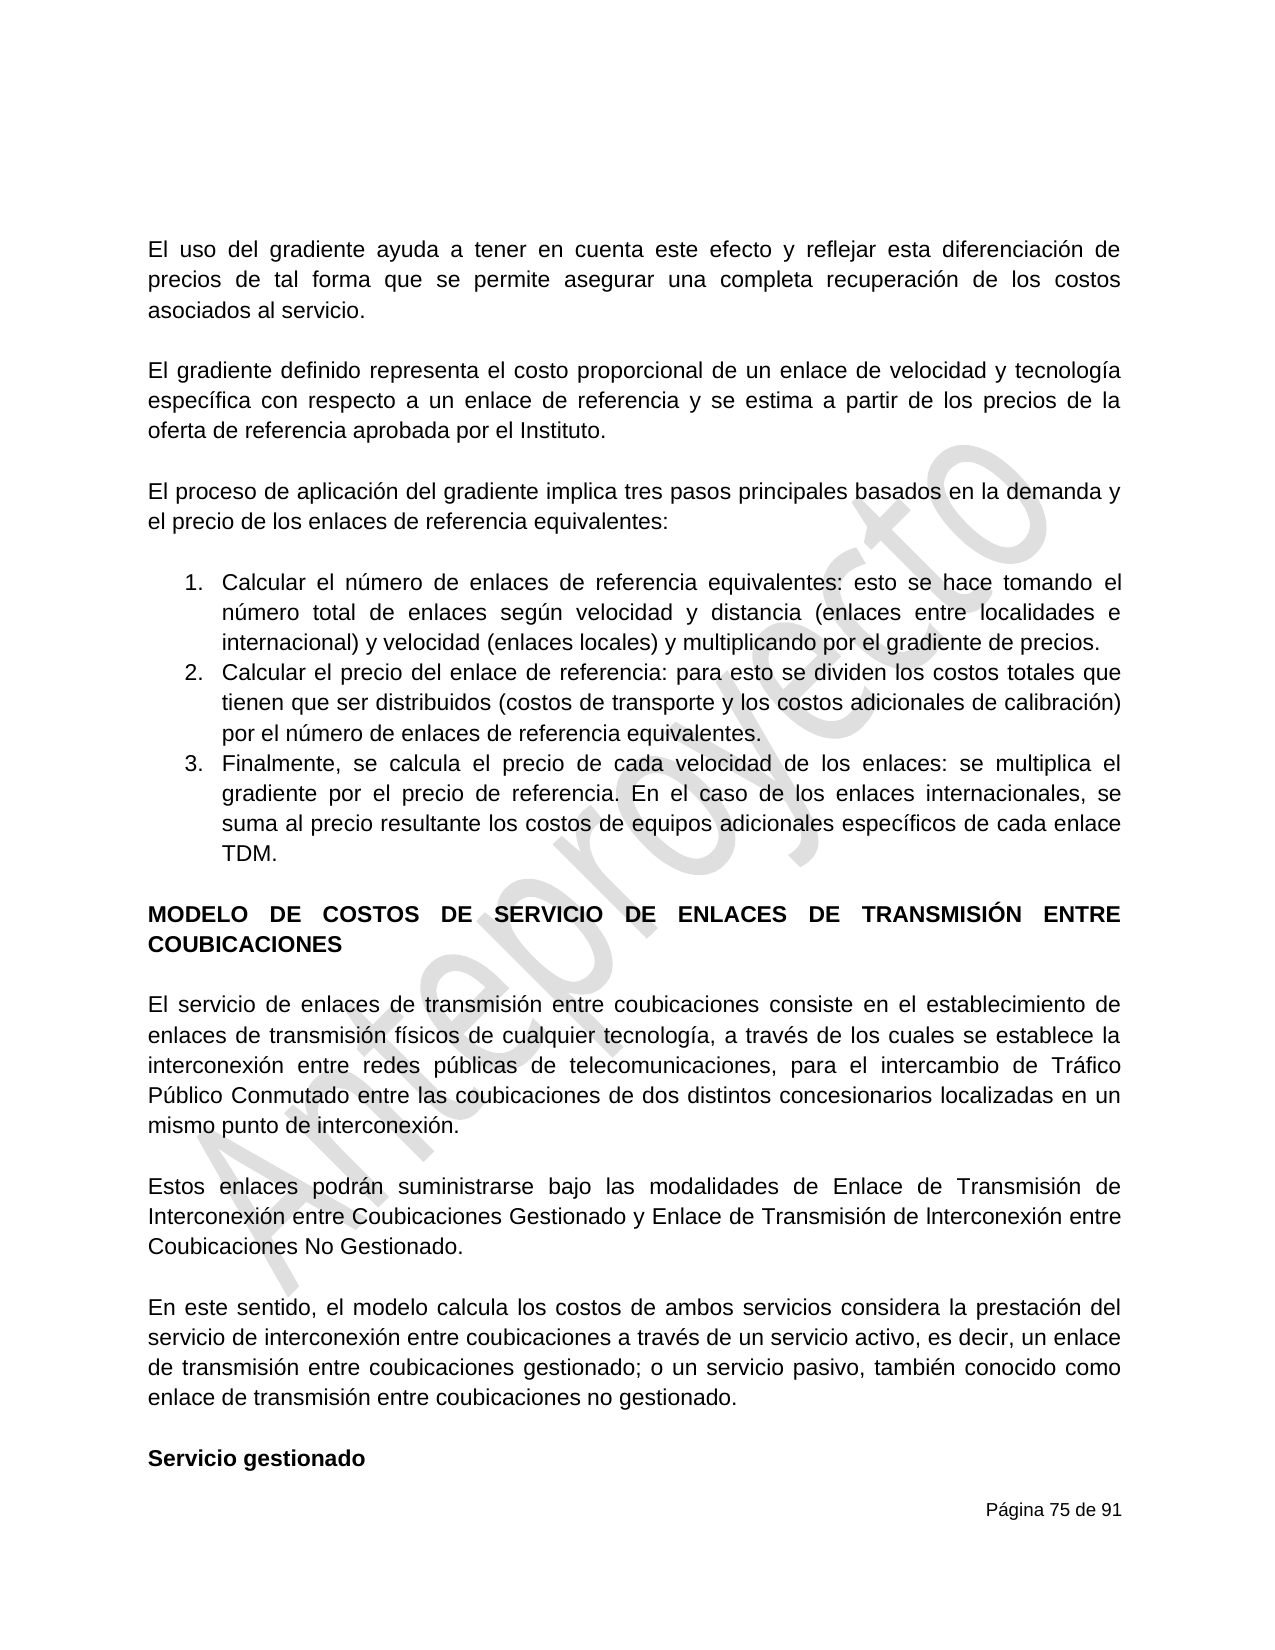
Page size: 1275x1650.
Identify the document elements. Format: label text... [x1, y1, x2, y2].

text Servicio gestionado [148, 1444, 1122, 1471]
text El servicio de enlaces de transmisión entre coubicaciones consiste en el establecimiento de enlaces de transmisión físicos de cualquier tecnología, a través de los cuales se establece la interconexión entre redes públicas de telecomunicaciones, para el intercambio de Tráfico Público Conmutado entre las coubicaciones de dos distintos concesionarios localizadas en un mismo punto de interconexión. [148, 991, 1122, 1139]
text En este sentido, el modelo calcula los costos de ambos servicios considera la prestación del servicio de interconexión entre coubicaciones a través de un servicio activo, es decir, un enlace de transmisión entre coubicaciones gestionado; o un servicio pasivo, también conocido como enlace de transmisión entre coubicaciones no gestionado. [148, 1293, 1122, 1411]
text Estos enlaces podrán suministrarse bajo las modalidades de Enlace de Transmisión de Interconexión entre Coubicaciones Gestionado y Enlace de Transmisión de lnterconexión entre Coubicaciones No Gestionado. [148, 1173, 1122, 1259]
text MODELO DE COSTOS DE SERVICIO DE ENLACES DE TRANSMISIÓN ENTRE COUBICACIONES [148, 901, 1122, 957]
text El uso del gradiente ayuda a tener en cuenta este efecto y reflejar esta diferenciación de precios de tal forma que se permite asegurar una completa recuperación de los costos asociados al servicio. [148, 236, 1122, 323]
list Calcular el número de enlaces de referencia equivalentes: esto se hace tomando el número total de enlaces según velocidad y distancia (enlaces entre localidades e internacional) y velocidad (enlaces locales) y multiplicando por el gradiente de precios. [184, 568, 1122, 655]
list Finalmente, se calcula el precio de cada velocidad de los enlaces: se multiplica el gradiente por el precio de referencia. En el caso de los enlaces internacionales, se suma al precio resultante los costos de equipos adicionales específicos de cada enlace TDM. [184, 750, 1122, 867]
list Calcular el precio del enlace de referencia: para esto se dividen los costos totales que tienen que ser distribuidos (costos de transporte y los costos adicionales de calibración) por el número de enlaces de referencia equivalentes. [184, 659, 1122, 746]
text El proceso de aplicación del gradiente implica tres pasos principales basados en la demanda y el precio de los enlaces de referencia equivalentes: [148, 478, 1122, 534]
text El gradiente definido representa el costo proporcional de un enlace de velocidad y tecnología específica con respecto a un enlace de referencia y se estima a partir de los precios de la oferta de referencia aprobada por el Instituto. [148, 357, 1122, 444]
